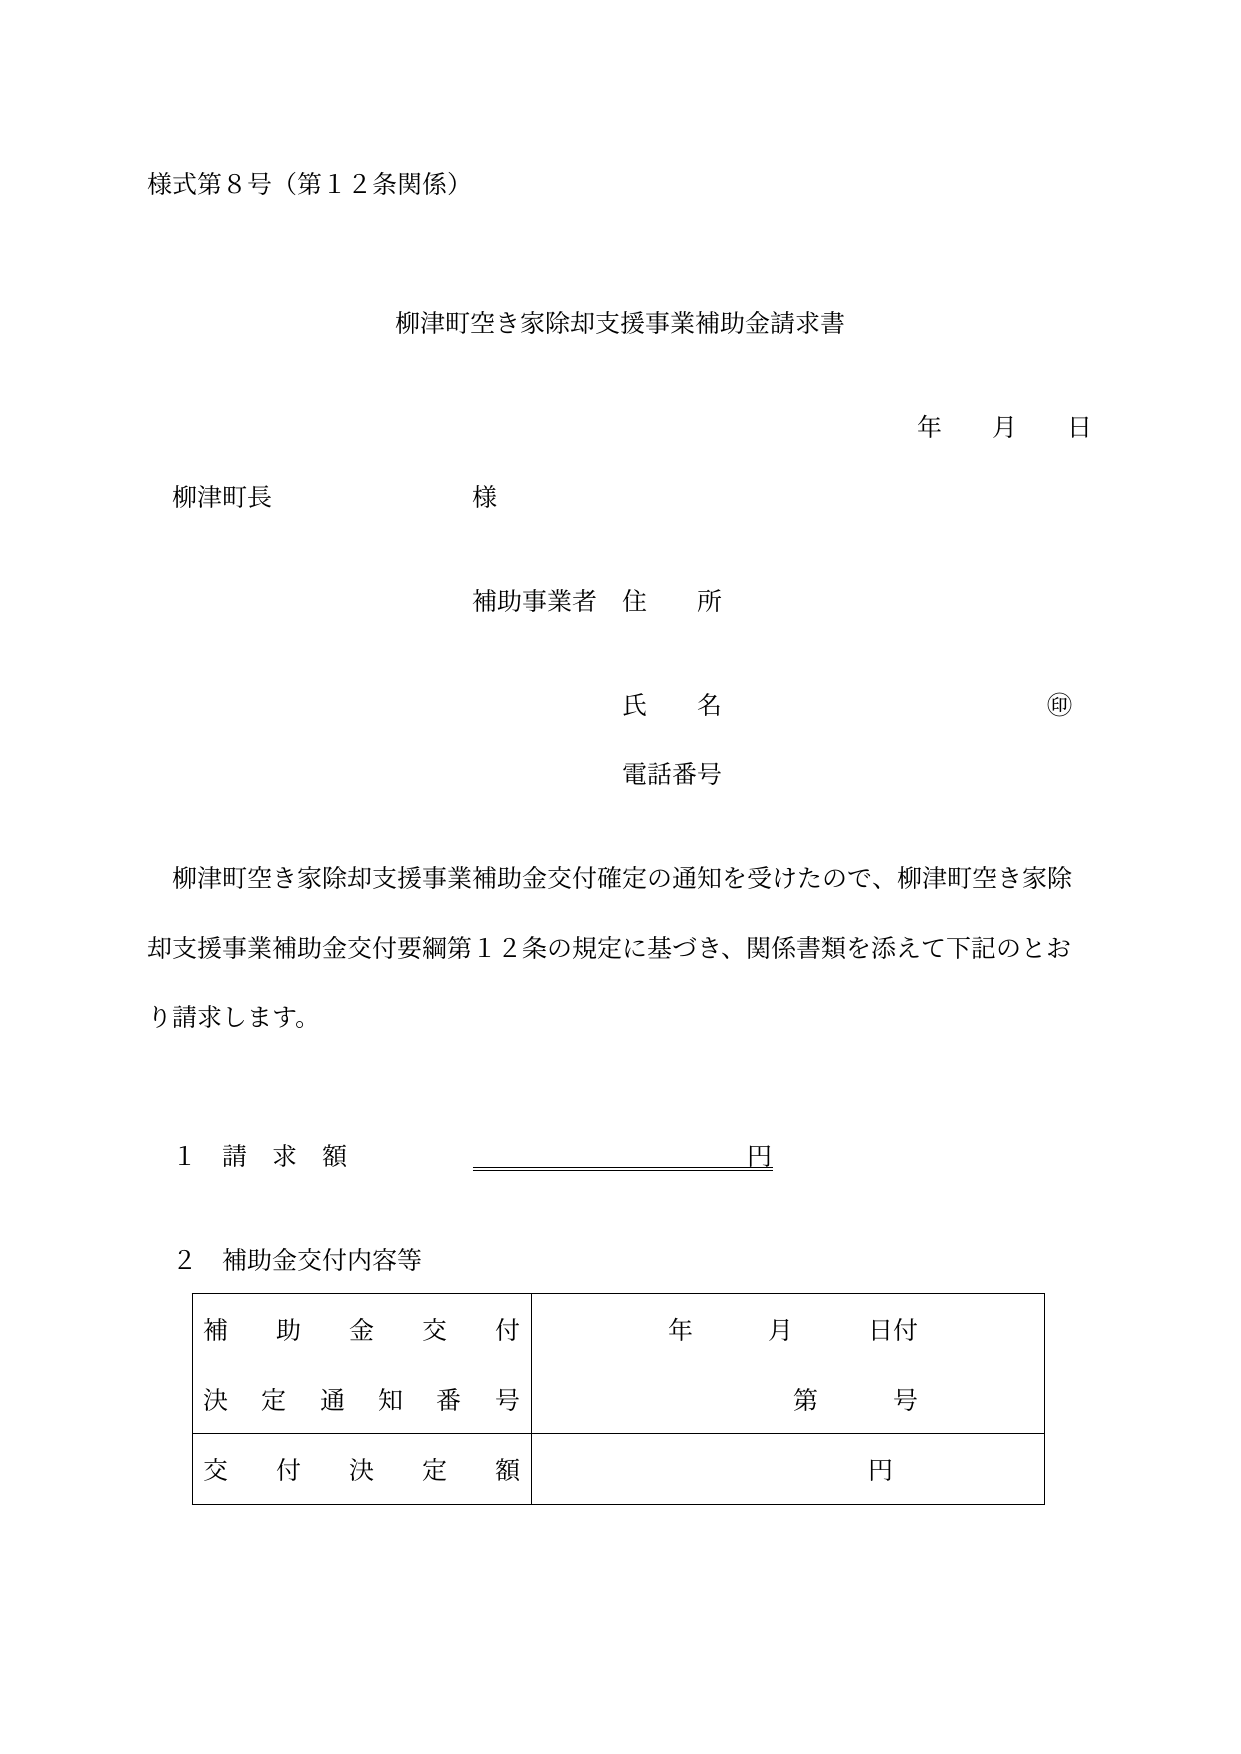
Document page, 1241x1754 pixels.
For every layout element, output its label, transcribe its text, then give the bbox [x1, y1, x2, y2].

text 柳津町空き家除却支援事業補助金交付確定の通知を受けたので、柳津町空き家除却支援事業補助金交付要綱第１２条の規定に基づき、関係書類を添えて下記のとおり請求します。 [148, 842, 1092, 1050]
text 年 月 日 [148, 391, 1092, 461]
text １ 請 求 額 円 [148, 1120, 1092, 1189]
text ２ 補助金交付内容等 [148, 1224, 1092, 1293]
table_header 年 月 日付 第 号 [532, 1294, 1044, 1433]
text 氏 名 ㊞ [148, 669, 1092, 738]
text 柳津町長 様 [173, 461, 1092, 530]
text 柳津町空き家除却支援事業補助金請求書 [148, 287, 1092, 357]
text 電話番号 [148, 738, 1092, 808]
text 補助事業者 住 所 [148, 565, 1092, 634]
table_cell 円 [532, 1434, 1044, 1503]
table_header 補助金交付 決定通知番号 [193, 1294, 531, 1433]
text 様式第８号（第１２条関係） [148, 148, 1092, 218]
table_cell 交付決定額 [193, 1434, 531, 1503]
